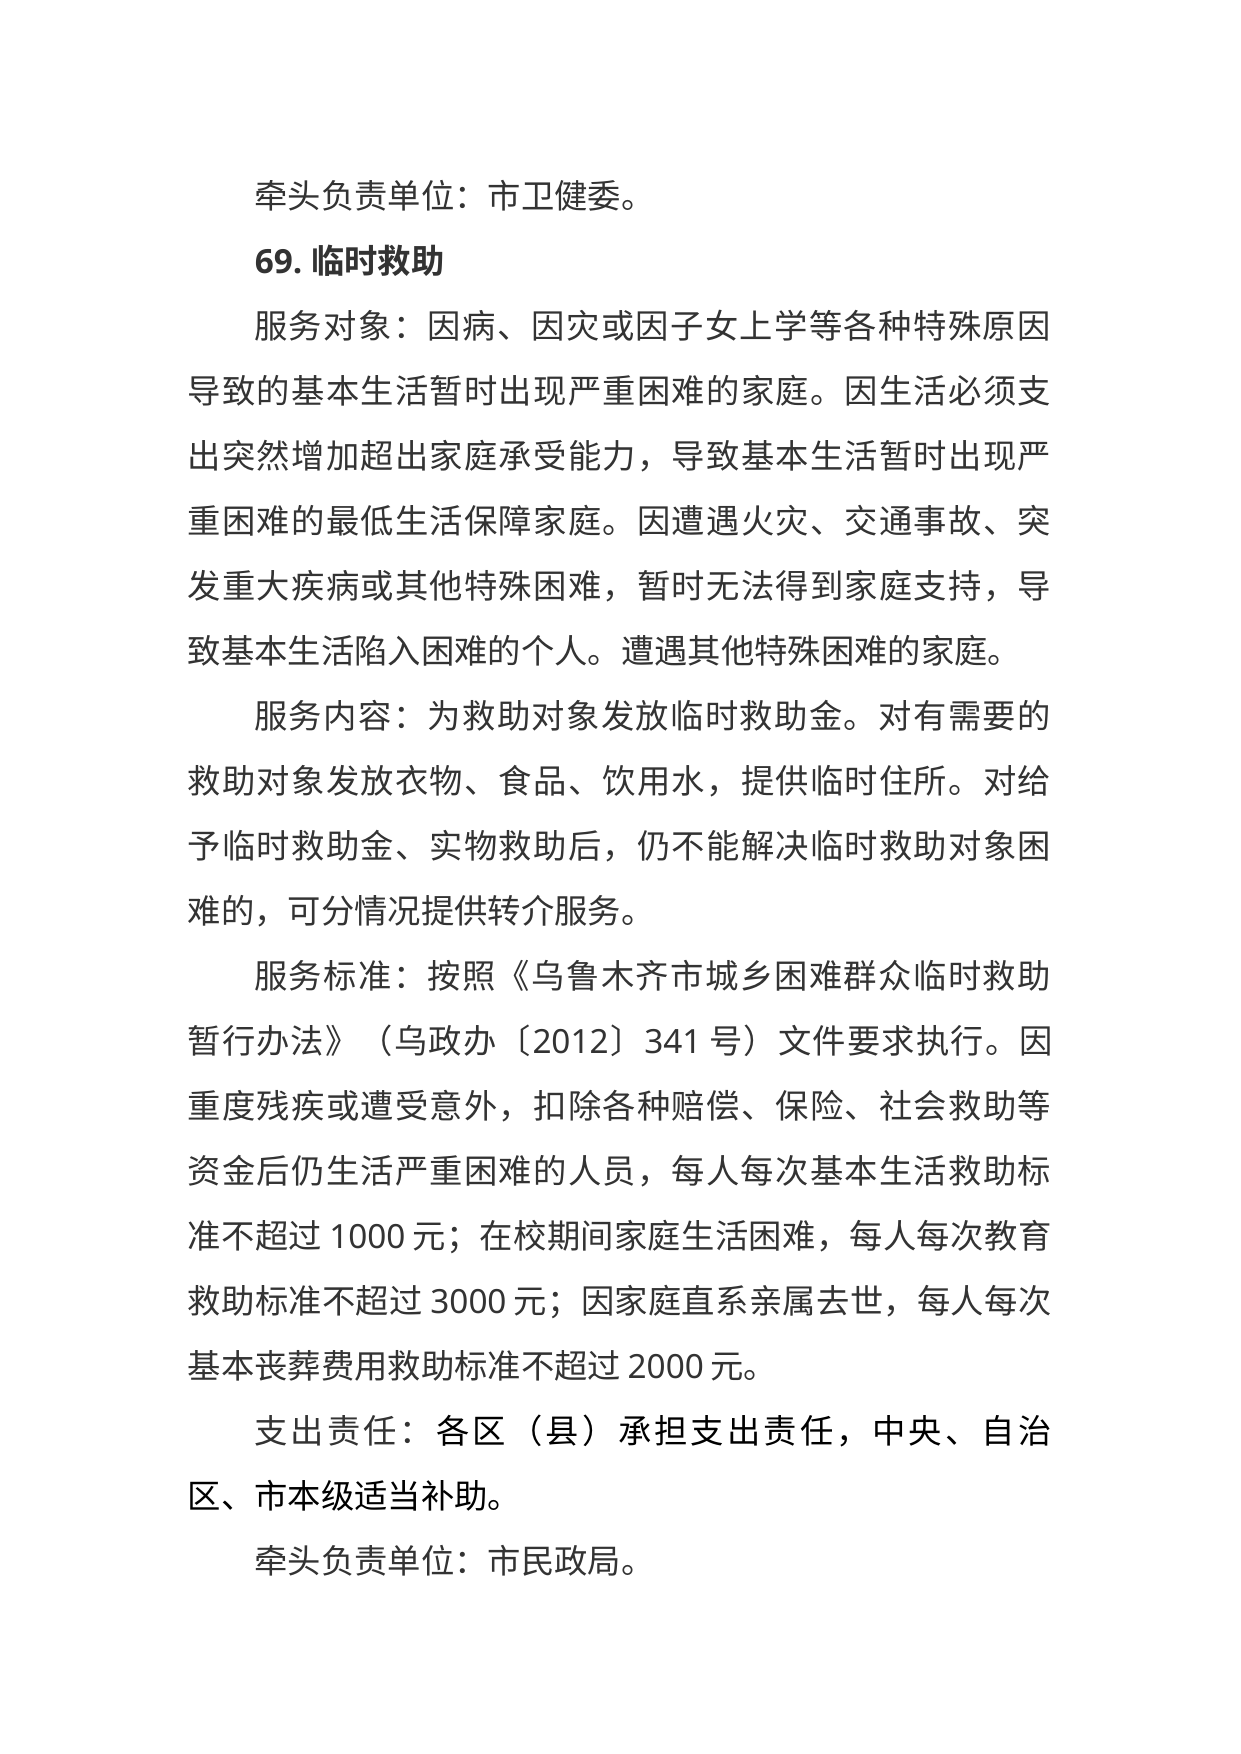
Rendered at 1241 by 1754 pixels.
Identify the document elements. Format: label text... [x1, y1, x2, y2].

text 服务对象：因病、因灾或因子女上学等各种特殊原因导致的基本生活暂时出现严重困难的家庭。因生活必须支出突然增加超出家庭承受能力，导致基本生活暂时出现严重困难的最低生活保障家庭。因遭遇火灾、交通事故、突发重大疾病或其他特殊困难，暂时无法得到家庭支持，导致基本生活陷入困难的个人。遭遇其他特殊困难的家庭。 [187, 292, 1053, 682]
text 服务标准：按照《乌鲁木齐市城乡困难群众临时救助暂行办法》（乌政办〔2012〕341号）文件要求执行。因重度残疾或遭受意外，扣除各种赔偿、保险、社会救助等资金后仍生活严重困难的人员，每人每次基本生活救助标准不超过1000元；在校期间家庭生活困难，每人每次教育救助标准不超过3000元；因家庭直系亲属去世，每人每次基本丧葬费用救助标准不超过2000元。 [187, 942, 1053, 1397]
text 69. 临时救助 [187, 227, 1053, 292]
text 牵头负责单位：市卫健委。 [187, 162, 1053, 227]
text 服务内容：为救助对象发放临时救助金。对有需要的救助对象发放衣物、食品、饮用水，提供临时住所。对给予临时救助金、实物救助后，仍不能解决临时救助对象困难的，可分情况提供转介服务。 [187, 682, 1053, 942]
text 支出责任：各区（县）承担支出责任，中央、自治区、市本级适当补助。 [187, 1397, 1053, 1527]
text 牵头负责单位：市民政局。 [187, 1527, 1053, 1592]
